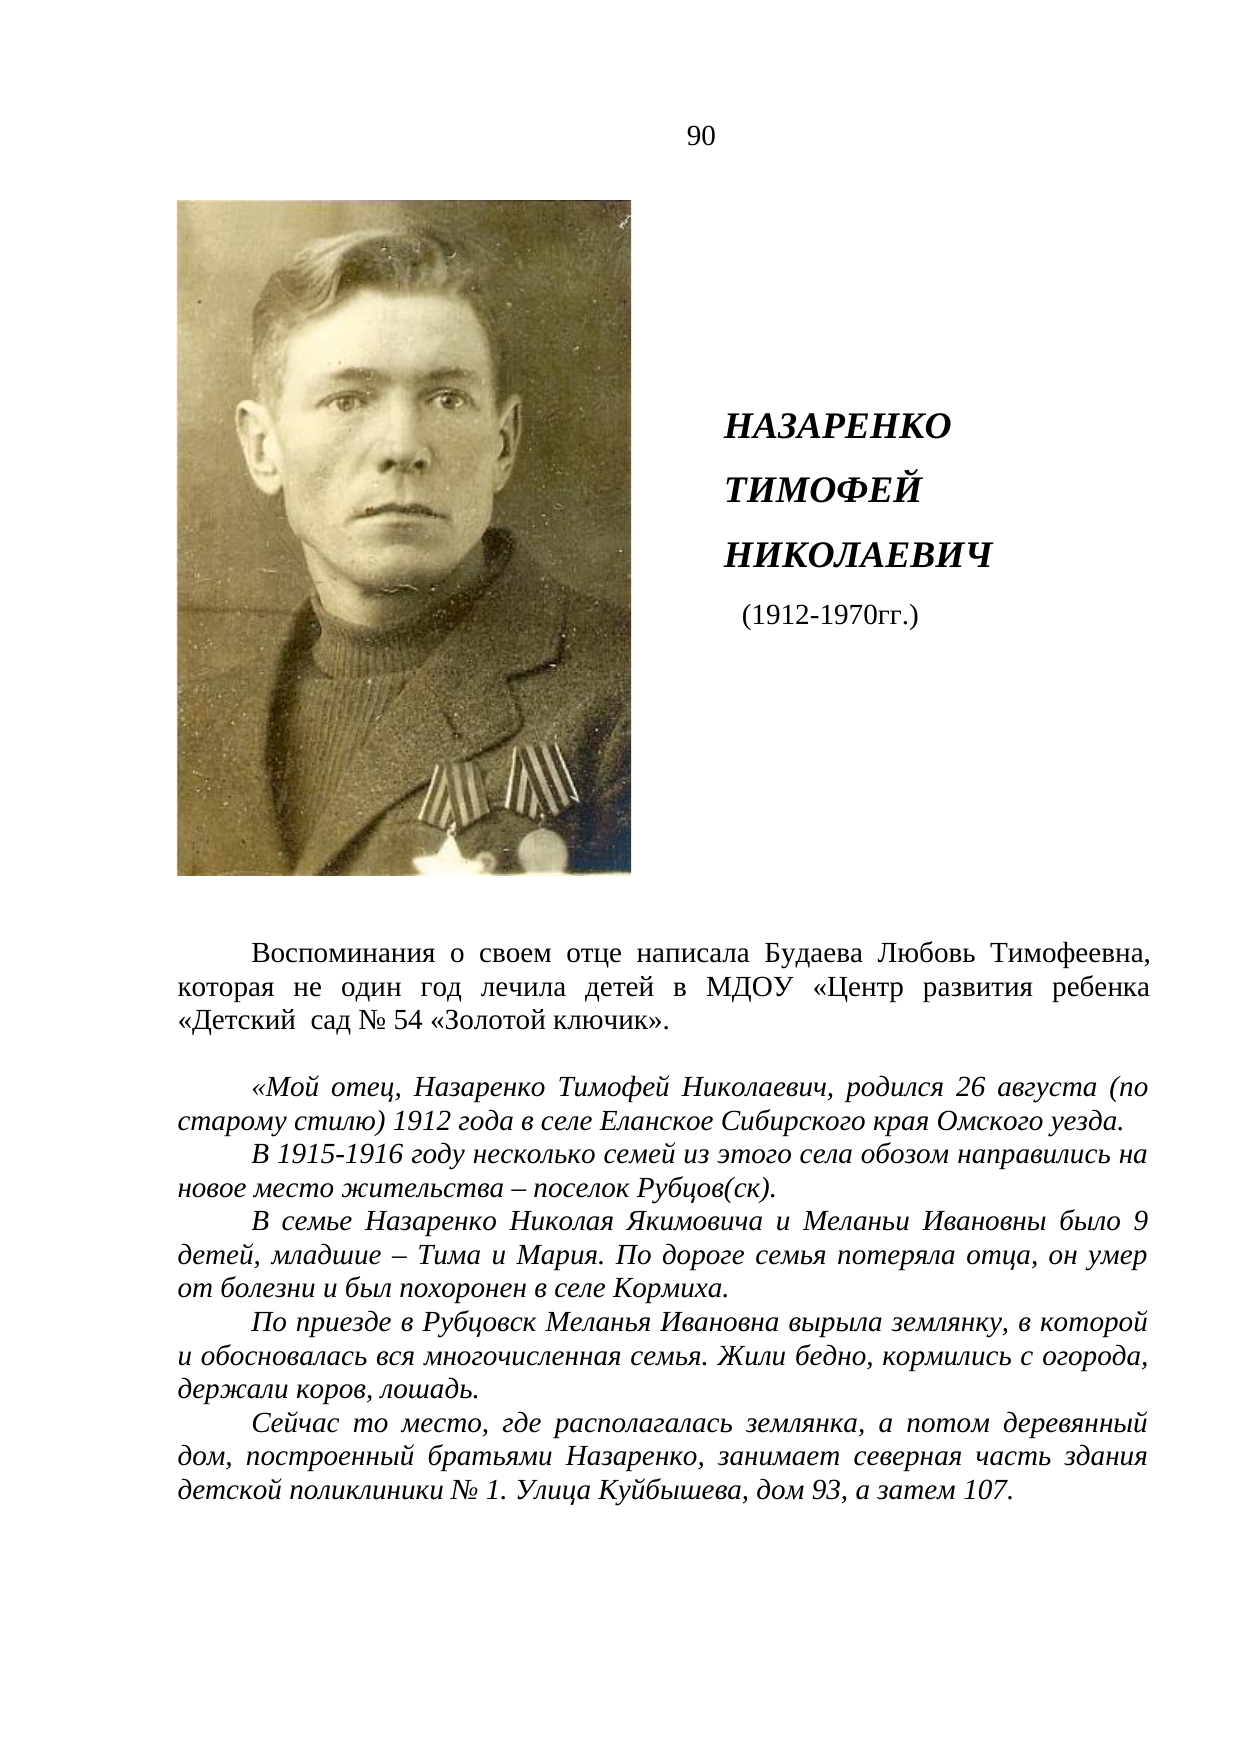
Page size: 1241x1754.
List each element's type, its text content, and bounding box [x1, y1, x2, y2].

text Сейчас то место, где располагалась землянка, а потом деревянный дом, построенный братьями Назаренко, занимает северная часть здания детской поликлиники № 1. Улица Куйбышева, дом 93, а затем 107. [177, 1405, 1152, 1505]
text НИКОЛАЕВИЧ [632, 533, 1152, 576]
text В семье Назаренко Николая Якимовича и Меланьи Ивановны было 9 детей, младшие – Тима и Мария. По дороге семья потеряла отца, он умер от болезни и был похоронен в селе Кормиха. [177, 1203, 1152, 1304]
text По приезде в Рубцовск Меланья Ивановна вырыла землянку, в которой и обосновалась вся многочисленная семья. Жили бедно, кормились с огорода, держали коров, лошадь. [177, 1304, 1152, 1405]
text Воспоминания о своем отце написала Будаева Любовь Тимофеевна, которая не один год лечила детей в МДОУ «Центр развития ребенка «Детский сад № 54 «Золотой ключик». [177, 935, 1152, 1036]
text «Мой отец, Назаренко Тимофей Николаевич, родился 26 августа (по старому стилю) 1912 года в селе Еланское Сибирского края Омского уезда. [177, 1069, 1152, 1136]
text ТИМОФЕЙ [632, 468, 1152, 511]
text В 1915-1916 году несколько семей из этого села обозом направились на новое место жительства – поселок Рубцов(ск). [177, 1136, 1152, 1203]
text (1912-1970гг.) [632, 597, 1152, 631]
text НАЗАРЕНКО [632, 403, 1152, 446]
picture [176, 200, 632, 876]
text 90 [177, 118, 1152, 152]
